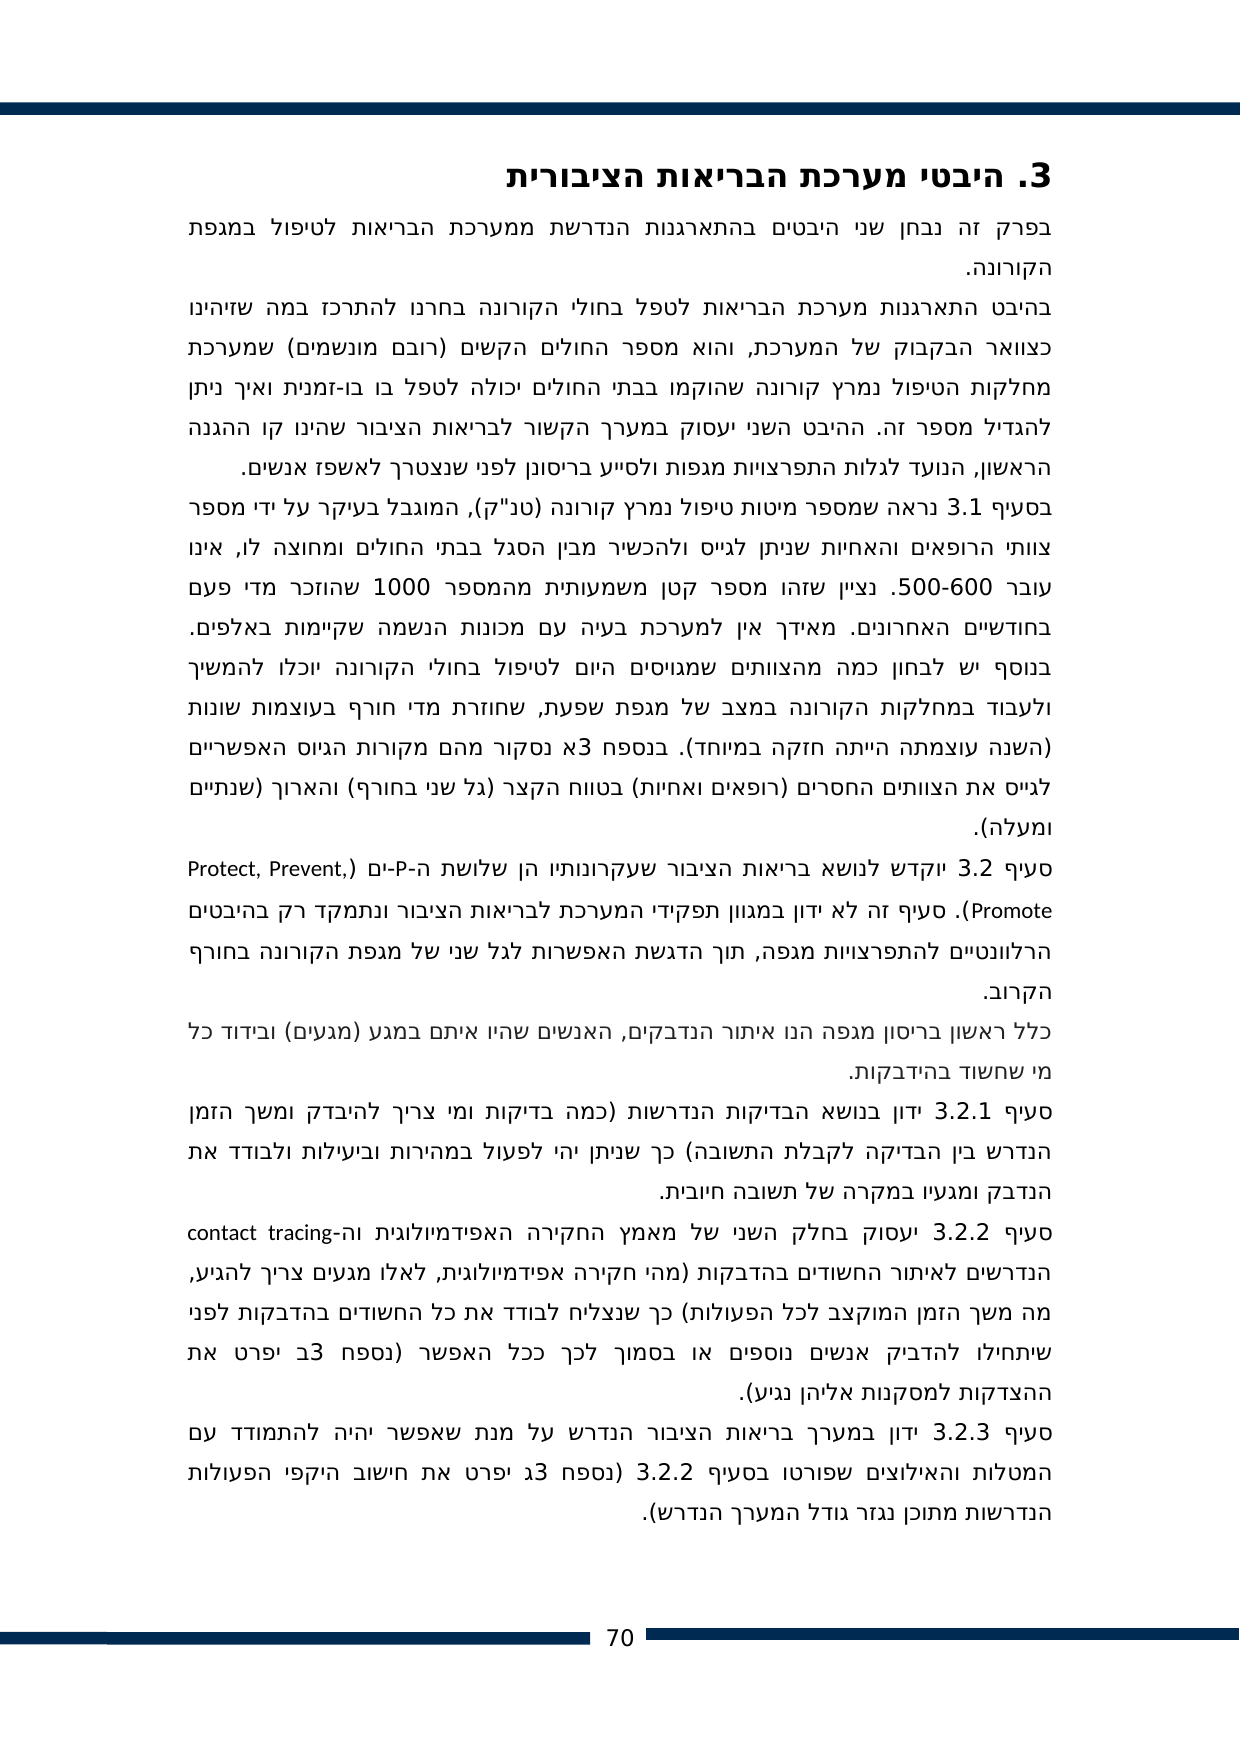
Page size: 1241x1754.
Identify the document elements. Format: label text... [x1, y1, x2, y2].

text 3. היבטי מערכת הבריאות הציבורית [187, 156, 1053, 195]
text כלל ראשון בריסון מגפה הנו איתור הנדבקים, האנשים שהיו איתם במגע (מגעים) ובידוד כל מי שחשוד בהידבקות. [187, 1018, 1053, 1084]
text בסעיף 3.1 נראה שמספר מיטות טיפול נמרץ קורונה (טנ"ק), המוגבל בעיקר על ידי מספר צוותי הרופאים והאחיות שניתן לגייס ולהכשיר מבין הסגל בבתי החולים ומחוצה לו, אינו עובר 500-600. נציין שזהו מספר קטן משמעותית מהמספר 1000 שהוזכר מדי פעם בחודשיים האחרונים. מאידך אין למערכת בעיה עם מכונות הנשמה שקיימות באלפים. בנוסף יש לבחון כמה מהצוותים שמגויסים היום לטיפול בחולי הקורונה יוכלו להמשיך ולעבוד במחלקות הקורונה במצב של מגפת שפעת, שחוזרת מדי חורף בעוצמות שונות (השנה עוצמתה הייתה חזקה במיוחד). בנספח 3א נסקור מהם מקורות הגיוס האפשריים לגייס את הצוותים החסרים (רופאים ואחיות) בטווח הקצר (גל שני בחורף) והארוך (שנתיים ומעלה). [187, 494, 1053, 841]
text בפרק זה נבחן שני היבטים בהתארגנות הנדרשת ממערכת הבריאות לטיפול במגפת הקורונה. [187, 214, 1053, 281]
text בהיבט התארגנות מערכת הבריאות לטפל בחולי הקורונה בחרנו להתרכז במה שזיהינו כצוואר הבקבוק של המערכת, והוא מספר החולים הקשים (רובם מונשמים) שמערכת מחלקות הטיפול נמרץ קורונה שהוקמו בבתי החולים יכולה לטפל בו בו-זמנית ואיך ניתן להגדיל מספר זה. ההיבט השני יעסוק במערך הקשור לבריאות הציבור שהינו קו ההגנה הראשון, הנועד לגלות התפרצויות מגפות ולסייע בריסונן לפני שנצטרך לאשפז אנשים. [187, 294, 1053, 481]
text סעיף 3.2.3 ידון במערך בריאות הציבור הנדרש על מנת שאפשר יהיה להתמודד עם המטלות והאילוצים שפורטו בסעיף 3.2.2 (נספח 3ג יפרט את חישוב היקפי הפעולות הנדרשות מתוכן נגזר גודל המערך הנדרש). [187, 1419, 1053, 1526]
text סעיף 3.2.2 יעסוק בחלק השני של מאמץ החקירה האפידמיולוגית וה-contact tracing הנדרשים לאיתור החשודים בהדבקות (מהי חקירה אפידמיולוגית, לאלו מגעים צריך להגיע, מה משך הזמן המוקצב לכל הפעולות) כך שנצליח לבודד את כל החשודים בהדבקות לפני שיתחילו להדביק אנשים נוספים או בסמוך לכך ככל האפשר (נספח 3ב יפרט את ההצדקות למסקנות אליהן נגיע). [187, 1360, 1053, 1406]
text סעיף 3.2.2 יעסוק בחלק השני של מאמץ החקירה האפידמיולוגית וה-contact tracing הנדרשים לאיתור החשודים בהדבקות (מהי חקירה אפידמיולוגית, לאלו מגעים צריך להגיע, מה משך הזמן המוקצב לכל הפעולות) כך שנצליח לבודד את כל החשודים בהדבקות לפני שיתחילו להדביק אנשים נוספים או בסמוך לכך ככל האפשר (נספח 3ב יפרט את ההצדקות למסקנות אליהן נגיע). [187, 1218, 1053, 1358]
text סעיף 3.2.1 ידון בנושא הבדיקות הנדרשות (כמה בדיקות ומי צריך להיבדק ומשך הזמן הנדרש בין הבדיקה לקבלת התשובה) כך שניתן יהי לפעול במהירות וביעילות ולבודד את הנדבק ומגעיו במקרה של תשובה חיובית. [187, 1098, 1053, 1204]
text סעיף 3.2 יוקדש לנושא בריאות הציבור שעקרונותיו הן שלושת ה-P-ים (Protect, Prevent, Promote). סעיף זה לא ידון במגוון תפקידי המערכת לבריאות הציבור ונתמקד רק בהיבטים הרלוונטיים להתפרצויות מגפה, תוך הדגשת האפשרות לגל שני של מגפת הקורונה בחורף הקרוב. [187, 854, 1053, 1004]
